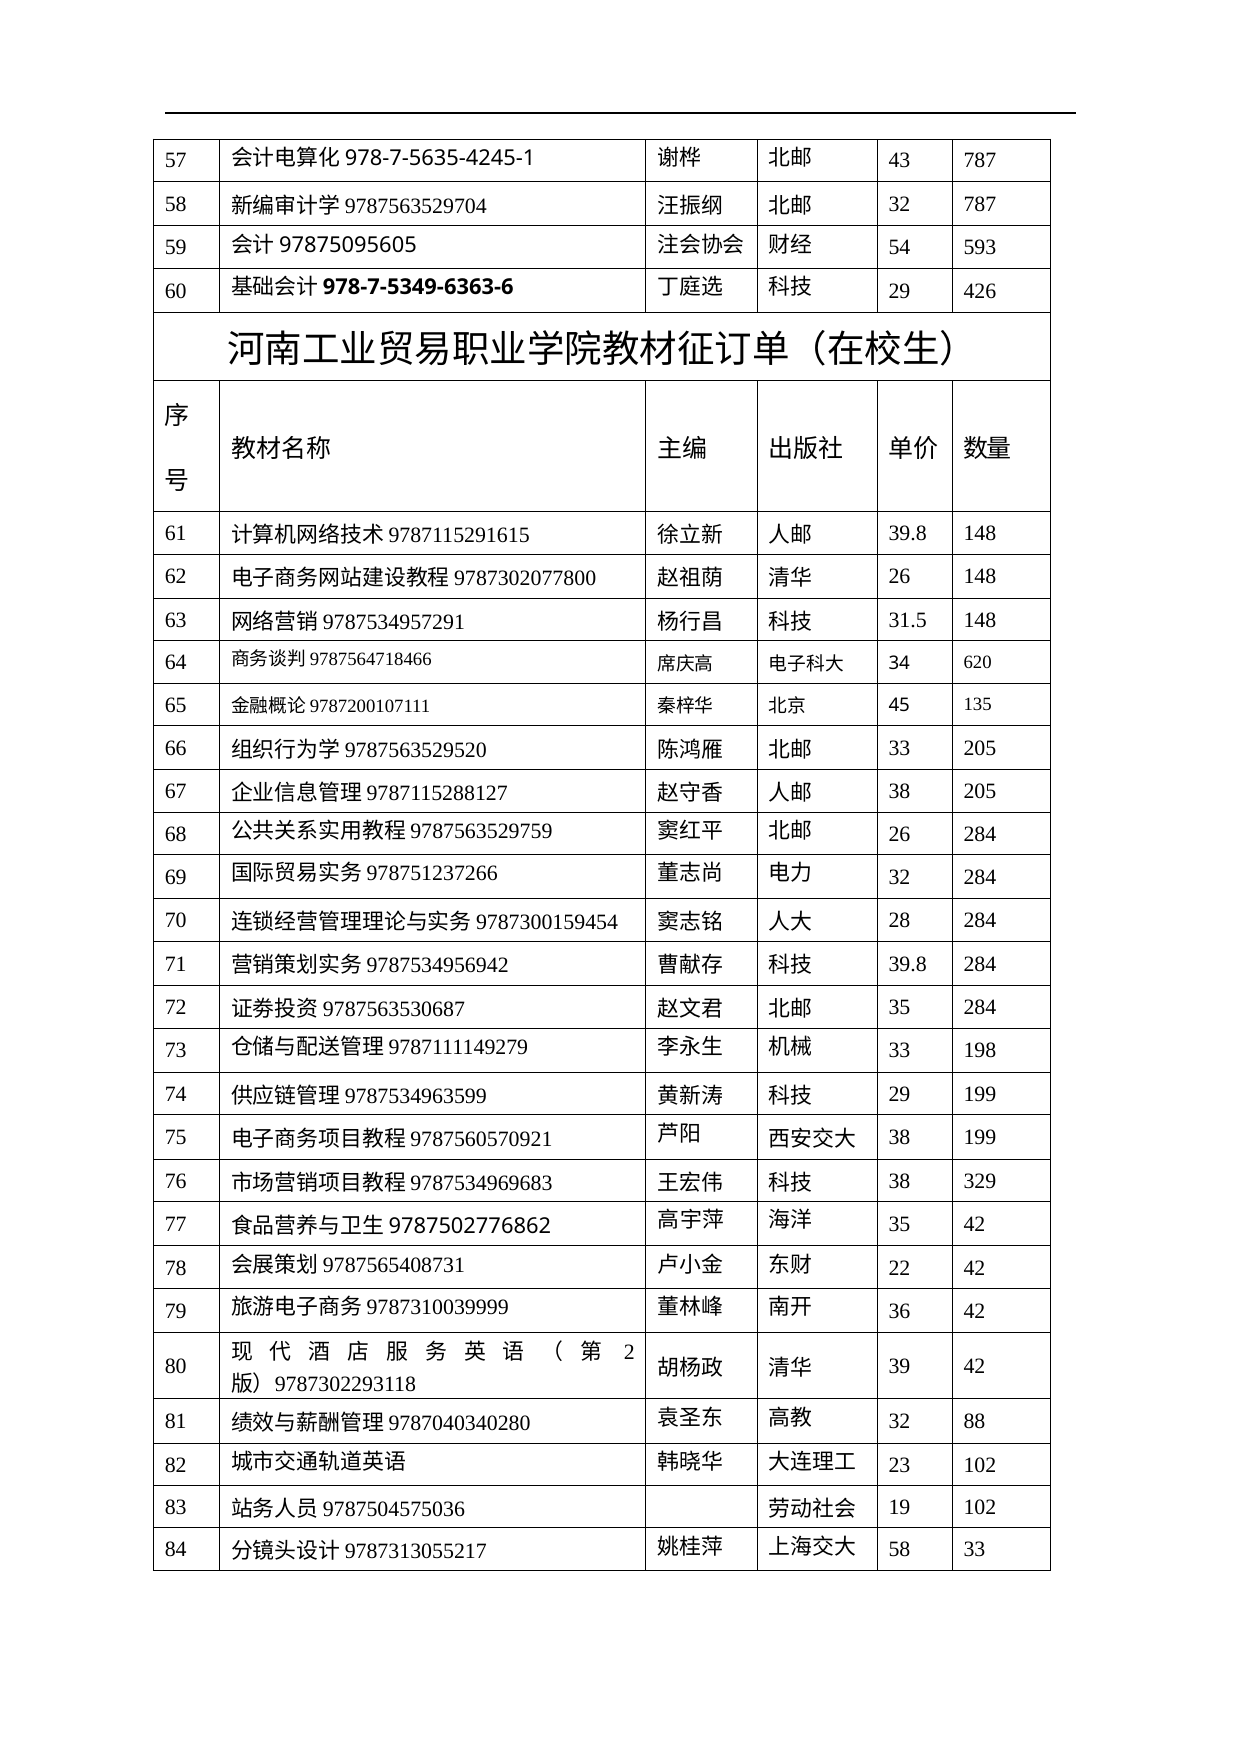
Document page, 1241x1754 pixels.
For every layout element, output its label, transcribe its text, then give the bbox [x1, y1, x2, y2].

table_cell 卢小金 [646, 1246, 757, 1288]
table_cell 39.8 [878, 512, 952, 553]
table_cell 基础会计978-7-5349-6363-6 [220, 269, 645, 312]
table_cell 赵文君 [646, 986, 757, 1027]
table_cell 曹献存 [646, 942, 757, 985]
table_cell 787 [953, 140, 1050, 181]
table_cell 34 [878, 641, 952, 682]
table_cell 198 [953, 1029, 1050, 1072]
table_cell 电子商务网站建设教程9787302077800 [220, 555, 645, 598]
table_cell 人邮 [758, 512, 877, 553]
table_cell 65 [154, 684, 219, 725]
table_cell 73 [154, 1029, 219, 1072]
table_cell 北邮 [758, 813, 877, 854]
table_cell 窦红平 [646, 813, 757, 854]
table_cell 19 [878, 1486, 952, 1527]
table_cell 62 [154, 555, 219, 598]
table_cell 会计97875095605 [220, 226, 645, 267]
table_cell 38 [878, 1115, 952, 1159]
table_cell 33 [878, 1029, 952, 1072]
table_cell 76 [154, 1160, 219, 1201]
table_cell [646, 1486, 757, 1527]
table_cell 39 [878, 1333, 952, 1398]
table_cell 单价 [878, 381, 952, 511]
table_cell 74 [154, 1073, 219, 1114]
table_cell 清华 [758, 555, 877, 598]
table_cell 81 [154, 1399, 219, 1443]
table_cell 科技 [758, 1073, 877, 1114]
table_cell 135 [953, 684, 1050, 725]
table_cell 电子科大 [758, 641, 877, 682]
table_cell 284 [953, 942, 1050, 985]
table_cell 63 [154, 599, 219, 640]
table_cell 胡杨政 [646, 1333, 757, 1398]
table_cell 注会协会 [646, 226, 757, 267]
table_cell 28 [878, 899, 952, 941]
table_cell 284 [953, 813, 1050, 854]
table_cell 北邮 [758, 140, 877, 181]
table_cell 食品营养与卫生9787502776862 [220, 1202, 645, 1245]
table_cell 43 [878, 140, 952, 181]
table_cell 仓储与配送管理9787111149279 [220, 1029, 645, 1072]
table_cell 金融概论9787200107111 [220, 684, 645, 725]
table_cell 河南工业贸易职业学院教材征订单（在校生） [154, 313, 1050, 380]
table_cell 42 [953, 1202, 1050, 1245]
table_cell 71 [154, 942, 219, 985]
table_cell 城市交通轨道英语 [220, 1444, 645, 1485]
table_cell 连锁经营管理理论与实务9787300159454 [220, 899, 645, 941]
table_cell 站务人员9787504575036 [220, 1486, 645, 1527]
table_cell 61 [154, 512, 219, 553]
table_cell 32 [878, 855, 952, 898]
table_cell 会计电算化978-7-5635-4245-1 [220, 140, 645, 181]
table_cell 57 [154, 140, 219, 181]
table_cell 80 [154, 1333, 219, 1398]
table_cell 谢桦 [646, 140, 757, 181]
table_cell 26 [878, 555, 952, 598]
table_cell 329 [953, 1160, 1050, 1201]
table_cell 26 [878, 813, 952, 854]
table_cell 35 [878, 986, 952, 1027]
table_cell 199 [953, 1073, 1050, 1114]
table_cell 证劵投资9787563530687 [220, 986, 645, 1027]
table_cell 102 [953, 1444, 1050, 1485]
table_cell 205 [953, 726, 1050, 769]
table_cell 姚桂萍 [646, 1528, 757, 1569]
table_cell 787 [953, 182, 1050, 225]
table_cell 人邮 [758, 770, 877, 812]
table_cell 财经 [758, 226, 877, 267]
table_cell 出版社 [758, 381, 877, 511]
table_cell 148 [953, 599, 1050, 640]
table_cell 汪振纲 [646, 182, 757, 225]
table_cell 袁圣东 [646, 1399, 757, 1443]
table_cell 42 [953, 1333, 1050, 1398]
table_cell 70 [154, 899, 219, 941]
table_cell 赵祖荫 [646, 555, 757, 598]
table_cell 新编审计学9787563529704 [220, 182, 645, 225]
table_cell 29 [878, 1073, 952, 1114]
table_cell 企业信息管理9787115288127 [220, 770, 645, 812]
table_cell 72 [154, 986, 219, 1027]
table_cell 22 [878, 1246, 952, 1288]
table_cell 58 [878, 1528, 952, 1569]
table_cell 77 [154, 1202, 219, 1245]
table_cell 82 [154, 1444, 219, 1485]
table_cell 营销策划实务9787534956942 [220, 942, 645, 985]
table_cell 38 [878, 770, 952, 812]
table_cell 分镜头设计9787313055217 [220, 1528, 645, 1569]
table_cell 北邮 [758, 726, 877, 769]
table_cell 102 [953, 1486, 1050, 1527]
table_cell 284 [953, 986, 1050, 1027]
table_cell 组织行为学9787563529520 [220, 726, 645, 769]
table_cell 秦梓华 [646, 684, 757, 725]
table_cell 39.8 [878, 942, 952, 985]
table_cell 席庆高 [646, 641, 757, 682]
table_cell 67 [154, 770, 219, 812]
table_cell 83 [154, 1486, 219, 1527]
table_cell 高教 [758, 1399, 877, 1443]
table_cell 31.5 [878, 599, 952, 640]
table_cell 黄新涛 [646, 1073, 757, 1114]
table_cell 上海交大 [758, 1528, 877, 1569]
table_cell 35 [878, 1202, 952, 1245]
table_cell 42 [953, 1289, 1050, 1332]
table_cell 徐立新 [646, 512, 757, 553]
table_cell 58 [154, 182, 219, 225]
table_cell 韩晓华 [646, 1444, 757, 1485]
table_cell 45 [878, 684, 952, 725]
table_cell 赵守香 [646, 770, 757, 812]
table_cell 会展策划9787565408731 [220, 1246, 645, 1288]
table_cell 丁庭选 [646, 269, 757, 312]
table_cell 电力 [758, 855, 877, 898]
table_cell 清华 [758, 1333, 877, 1398]
table_cell 北邮 [758, 986, 877, 1027]
table_cell 科技 [758, 942, 877, 985]
table_cell 593 [953, 226, 1050, 267]
table_cell 教材名称 [220, 381, 645, 511]
table_cell 38 [878, 1160, 952, 1201]
table_cell 88 [953, 1399, 1050, 1443]
table_cell 现代酒店服务英语（第2版）9787302293118 [220, 1333, 645, 1398]
table_cell 董林峰 [646, 1289, 757, 1332]
table_cell 数量 [953, 381, 1050, 511]
table_cell 32 [878, 1399, 952, 1443]
table_cell 供应链管理9787534963599 [220, 1073, 645, 1114]
table_cell 54 [878, 226, 952, 267]
table_cell 36 [878, 1289, 952, 1332]
table_cell 序号 [154, 381, 219, 511]
table_cell 科技 [758, 269, 877, 312]
table_cell 商务谈判9787564718466 [220, 641, 645, 682]
table_cell 市场营销项目教程9787534969683 [220, 1160, 645, 1201]
table_cell 人大 [758, 899, 877, 941]
table_cell 机械 [758, 1029, 877, 1072]
table_cell 劳动社会 [758, 1486, 877, 1527]
table_cell 陈鸿雁 [646, 726, 757, 769]
table_cell 北京 [758, 684, 877, 725]
table_cell 148 [953, 512, 1050, 553]
table_cell 电子商务项目教程9787560570921 [220, 1115, 645, 1159]
table_cell 计算机网络技术9787115291615 [220, 512, 645, 553]
table_cell 23 [878, 1444, 952, 1485]
table_cell 王宏伟 [646, 1160, 757, 1201]
table_cell 南开 [758, 1289, 877, 1332]
table_cell 网络营销9787534957291 [220, 599, 645, 640]
table_cell 33 [953, 1528, 1050, 1569]
table_cell 148 [953, 555, 1050, 598]
table_cell 董志尚 [646, 855, 757, 898]
table_cell 科技 [758, 599, 877, 640]
table_cell 北邮 [758, 182, 877, 225]
table_cell 东财 [758, 1246, 877, 1288]
table_cell 绩效与薪酬管理9787040340280 [220, 1399, 645, 1443]
table_cell 杨行昌 [646, 599, 757, 640]
table_cell 66 [154, 726, 219, 769]
table_cell 284 [953, 855, 1050, 898]
table_cell 75 [154, 1115, 219, 1159]
table_cell 68 [154, 813, 219, 854]
table_cell 32 [878, 182, 952, 225]
table_cell 205 [953, 770, 1050, 812]
table_cell 69 [154, 855, 219, 898]
table_cell 426 [953, 269, 1050, 312]
table_cell 大连理工 [758, 1444, 877, 1485]
table_cell 79 [154, 1289, 219, 1332]
table_cell 海洋 [758, 1202, 877, 1245]
table_cell 59 [154, 226, 219, 267]
table_cell 国际贸易实务978751237266 [220, 855, 645, 898]
table_cell 窦志铭 [646, 899, 757, 941]
table_cell 科技 [758, 1160, 877, 1201]
table_cell 620 [953, 641, 1050, 682]
table_cell 78 [154, 1246, 219, 1288]
table_cell 199 [953, 1115, 1050, 1159]
table_cell 42 [953, 1246, 1050, 1288]
table_cell 64 [154, 641, 219, 682]
table_cell 284 [953, 899, 1050, 941]
table_cell 李永生 [646, 1029, 757, 1072]
table_cell 29 [878, 269, 952, 312]
table_cell 60 [154, 269, 219, 312]
table_cell 公共关系实用教程9787563529759 [220, 813, 645, 854]
table_cell 主编 [646, 381, 757, 511]
table_cell 84 [154, 1528, 219, 1569]
table_cell 高宇萍 [646, 1202, 757, 1245]
table_cell 芦阳 [646, 1115, 757, 1159]
table_cell 33 [878, 726, 952, 769]
table_cell 旅游电子商务9787310039999 [220, 1289, 645, 1332]
table_cell 西安交大 [758, 1115, 877, 1159]
